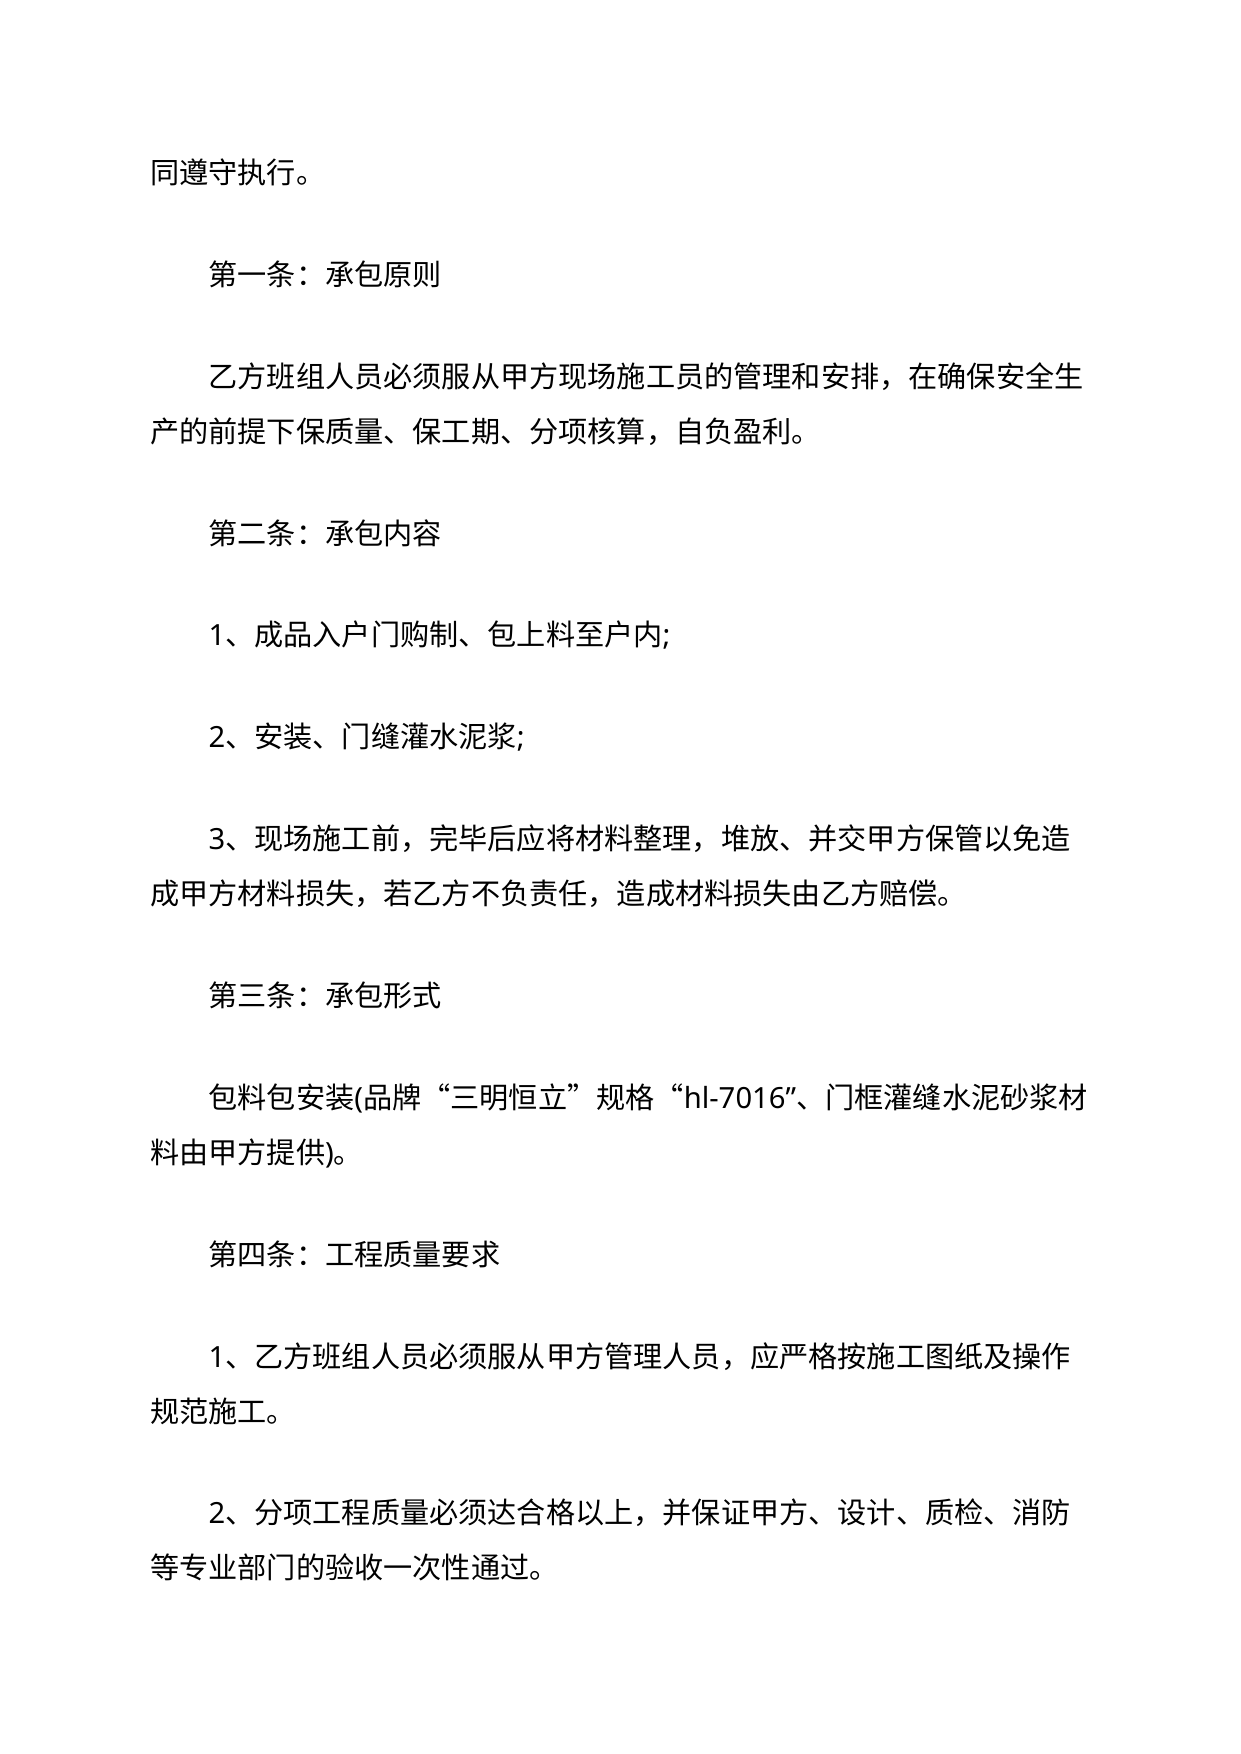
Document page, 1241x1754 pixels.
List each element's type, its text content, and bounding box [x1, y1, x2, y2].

text 1、乙方班组人员必须服从甲方管理人员，应严格按施工图纸及操作规范施工。 [150, 1333, 1090, 1431]
text 包料包安装(品牌“三明恒立”规格“hl-7016”、门框灌缝水泥砂浆材料由甲方提供)。 [150, 1074, 1090, 1172]
text 2、分项工程质量必须达合格以上，并保证甲方、设计、质检、消防等专业部门的验收一次性通过。 [150, 1490, 1090, 1587]
text 第一条：承包原则 [150, 252, 1090, 294]
text 第二条：承包内容 [150, 510, 1090, 552]
text 3、现场施工前，完毕后应将材料整理，堆放、并交甲方保管以免造成甲方材料损失，若乙方不负责任，造成材料损失由乙方赔偿。 [150, 816, 1090, 913]
text 第四条：工程质量要求 [150, 1231, 1090, 1274]
text 第三条：承包形式 [150, 973, 1090, 1015]
text 2、安装、门缝灌水泥浆; [150, 714, 1090, 756]
text 乙方班组人员必须服从甲方现场施工员的管理和安排，在确保安全生产的前提下保质量、保工期、分项核算，自负盈利。 [150, 353, 1090, 451]
text 1、成品入户门购制、包上料至户内; [150, 612, 1090, 654]
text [150, 150, 1090, 192]
